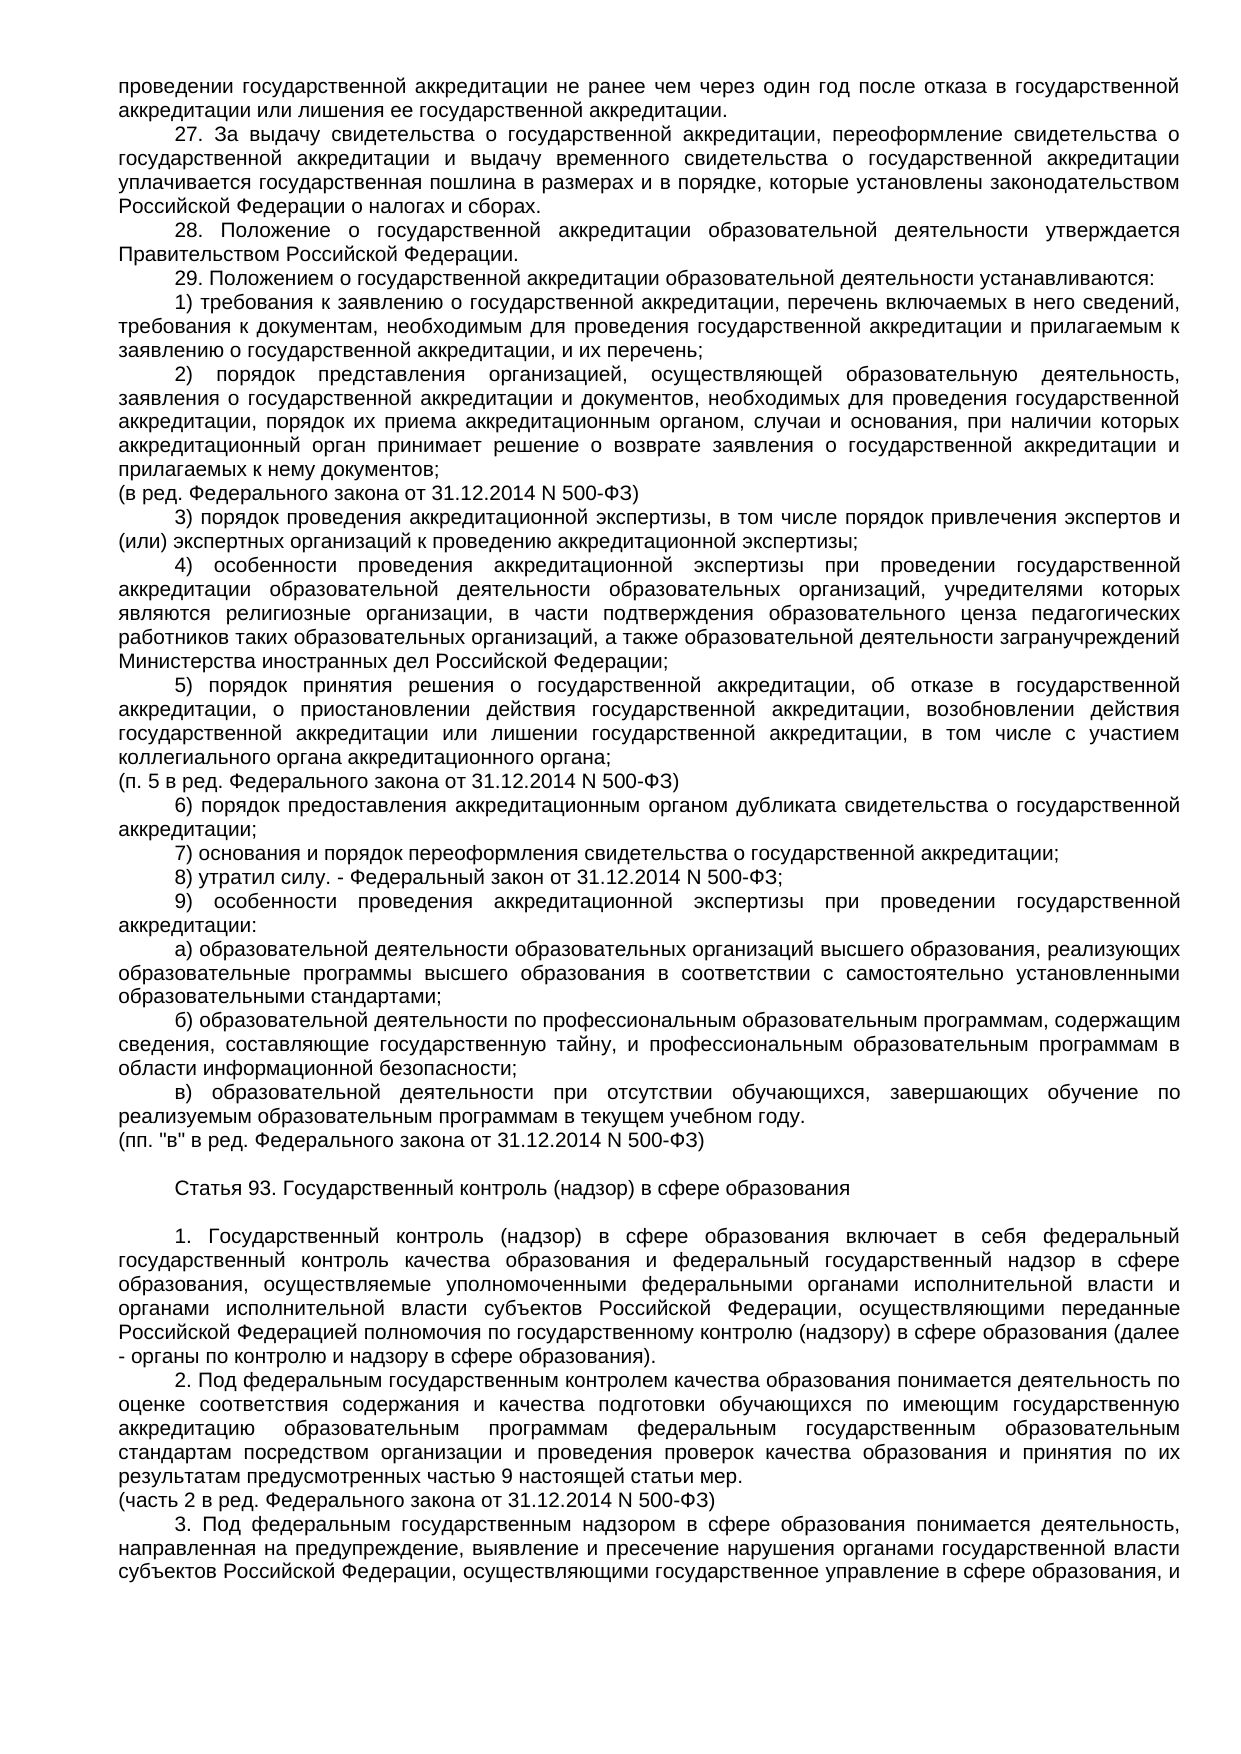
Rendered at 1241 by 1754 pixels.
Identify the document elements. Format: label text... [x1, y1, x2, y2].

text 2) порядок представления организацией, осуществляющей образовательную деятельность, заявления о государственной аккредитации и документов, необходимых для проведения государственной аккредитации, порядок их приема аккредитационным органом, случаи и основания, при наличии которых аккредитационный орган принимает решение о возврате заявления о государственной аккредитации и прилагаемых к нему документов; [118, 361, 1181, 481]
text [118, 74, 1181, 122]
text 6) порядок предоставления аккредитационным органом дубликата свидетельства о государственной аккредитации; [118, 793, 1181, 841]
text 4) особенности проведения аккредитационной экспертизы при проведении государственной аккредитации образовательной деятельности образовательных организаций, учредителями которых являются религиозные организации, в части подтверждения образовательного ценза педагогических работников таких образовательных организаций, а также образовательной деятельности загранучреждений Министерства иностранных дел Российской Федерации; [118, 553, 1181, 673]
text 8) утратил силу. - Федеральный закон от 31.12.2014 N 500-ФЗ; [118, 864, 1181, 888]
text (часть 2 в ред. Федерального закона от 31.12.2014 N 500-ФЗ) [118, 1487, 1181, 1511]
text 28. Положение о государственной аккредитации образовательной деятельности утверждается Правительством Российской Федерации. [118, 218, 1181, 266]
text (пп. "в" в ред. Федерального закона от 31.12.2014 N 500-ФЗ) [118, 1128, 1181, 1152]
text Статья 93. Государственный контроль (надзор) в сфере образования [118, 1176, 1181, 1200]
text 27. За выдачу свидетельства о государственной аккредитации, переоформление свидетельства о государственной аккредитации и выдачу временного свидетельства о государственной аккредитации уплачивается государственная пошлина в размерах и в порядке, которые установлены законодательством Российской Федерации о налогах и сборах. [118, 122, 1181, 218]
text 2. Под федеральным государственным контролем качества образования понимается деятельность по оценке соответствия содержания и качества подготовки обучающихся по имеющим государственную аккредитацию образовательным программам федеральным государственным образовательным стандартам посредством организации и проведения проверок качества образования и принятия по их результатам предусмотренных частью 9 настоящей статьи мер. [118, 1368, 1181, 1487]
text (п. 5 в ред. Федерального закона от 31.12.2014 N 500-ФЗ) [118, 769, 1181, 793]
text 1) требования к заявлению о государственной аккредитации, перечень включаемых в него сведений, требования к документам, необходимым для проведения государственной аккредитации и прилагаемым к заявлению о государственной аккредитации, и их перечень; [118, 289, 1181, 361]
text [118, 1511, 1181, 1583]
text 9) особенности проведения аккредитационной экспертизы при проведении государственной аккредитации: [118, 888, 1181, 936]
text 3) порядок проведения аккредитационной экспертизы, в том числе порядок привлечения экспертов и (или) экспертных организаций к проведению аккредитационной экспертизы; [118, 505, 1181, 553]
text 7) основания и порядок переоформления свидетельства о государственной аккредитации; [118, 841, 1181, 864]
text 5) порядок принятия решения о государственной аккредитации, об отказе в государственной аккредитации, о приостановлении действия государственной аккредитации, возобновлении действия государственной аккредитации или лишении государственной аккредитации, в том числе с участием коллегиального органа аккредитационного органа; [118, 673, 1181, 769]
text б) образовательной деятельности по профессиональным образовательным программам, содержащим сведения, составляющие государственную тайну, и профессиональным образовательным программам в области информационной безопасности; [118, 1008, 1181, 1080]
text 1. Государственный контроль (надзор) в сфере образования включает в себя федеральный государственный контроль качества образования и федеральный государственный надзор в сфере образования, осуществляемые уполномоченными федеральными органами исполнительной власти и органами исполнительной власти субъектов Российской Федерации, осуществляющими переданные Российской Федерацией полномочия по государственному контролю (надзору) в сфере образования (далее - органы по контролю и надзору в сфере образования). [118, 1224, 1181, 1368]
text в) образовательной деятельности при отсутствии обучающихся, завершающих обучение по реализуемым образовательным программам в текущем учебном году. [118, 1080, 1181, 1128]
text 29. Положением о государственной аккредитации образовательной деятельности устанавливаются: [118, 266, 1181, 289]
text а) образовательной деятельности образовательных организаций высшего образования, реализующих образовательные программы высшего образования в соответствии с самостоятельно установленными образовательными стандартами; [118, 936, 1181, 1008]
text (в ред. Федерального закона от 31.12.2014 N 500-ФЗ) [118, 481, 1181, 505]
